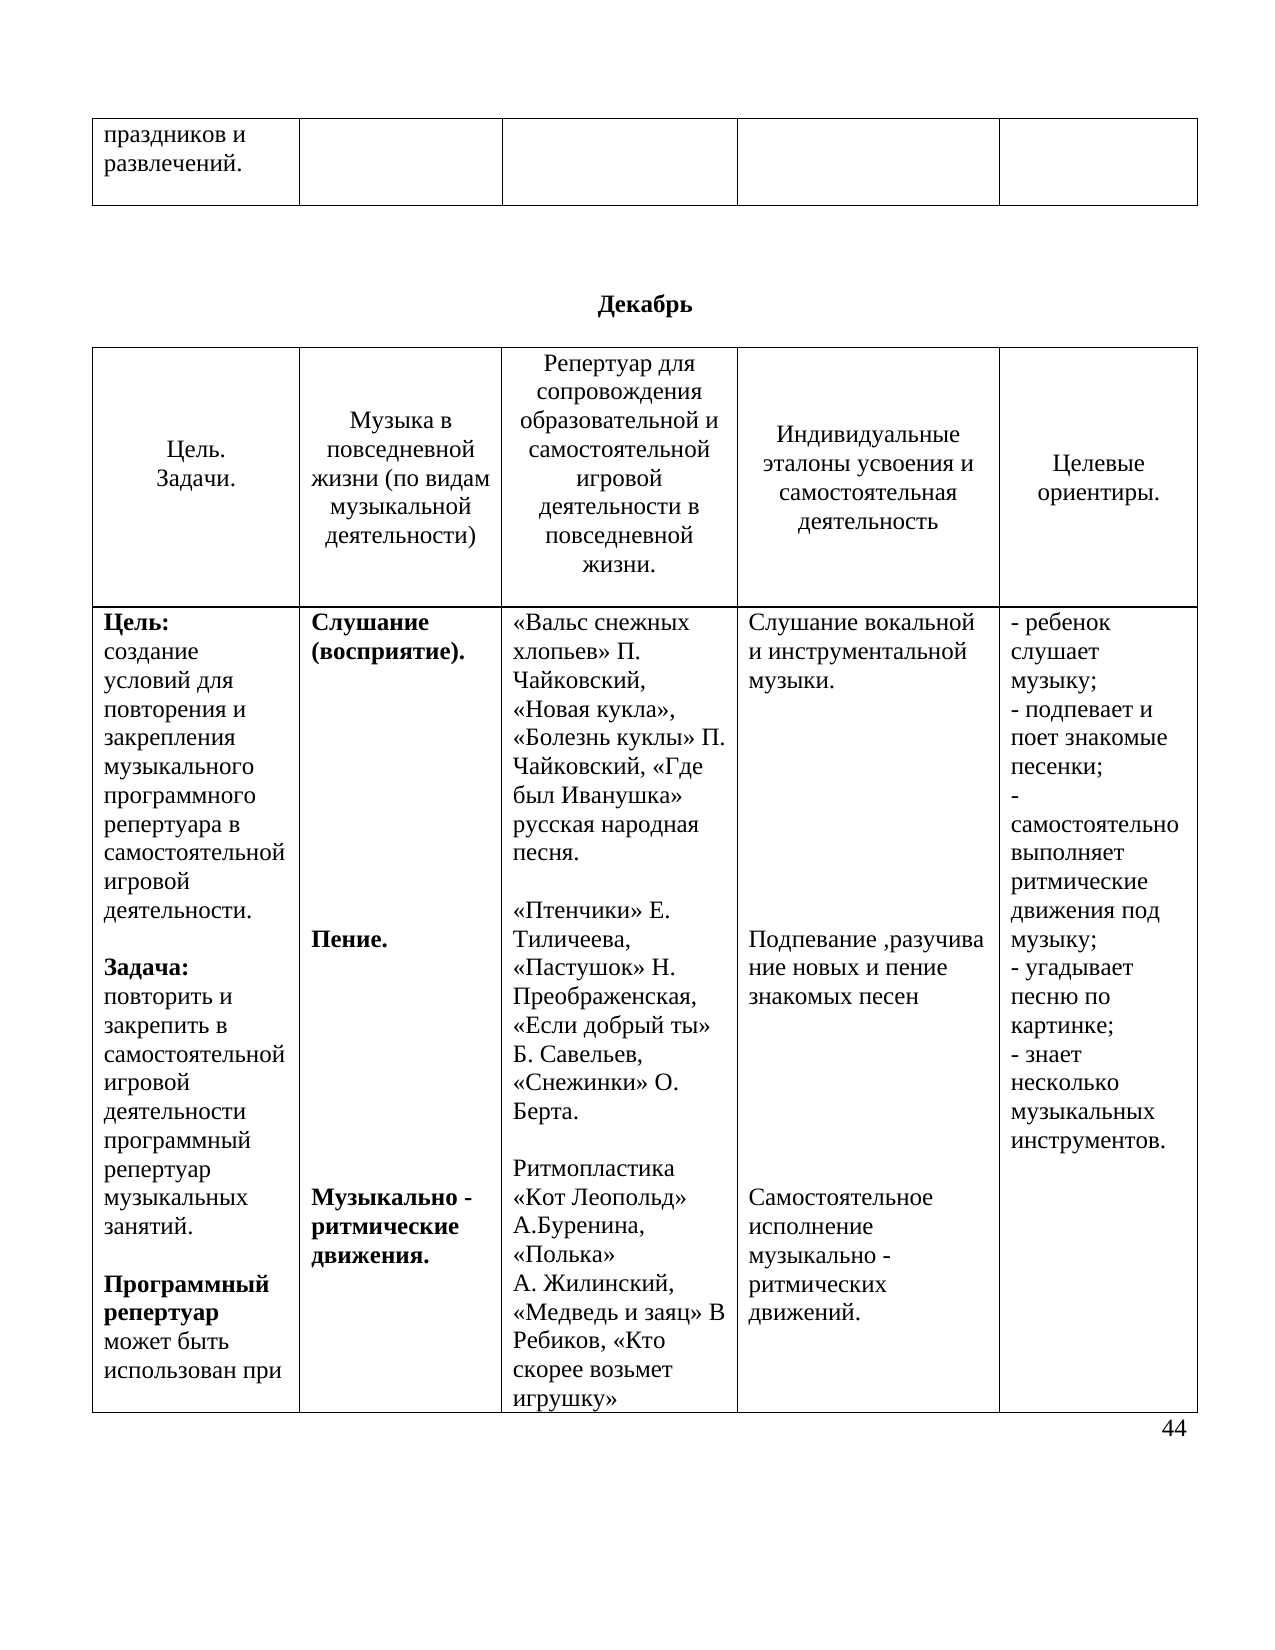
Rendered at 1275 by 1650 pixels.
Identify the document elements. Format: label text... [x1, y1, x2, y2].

text Декабрь [103, 289, 1186, 318]
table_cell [1000, 119, 1197, 205]
table_header Музыка в повседневной жизни (по видам музыкальной деятельности) [300, 348, 501, 606]
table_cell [738, 608, 999, 1412]
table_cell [300, 119, 502, 205]
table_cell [738, 119, 999, 205]
table_header Индивидуальные эталоны усвоения и самостоятельная деятельность [738, 348, 999, 606]
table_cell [502, 608, 737, 1412]
table_header Репертуар для сопровождения образовательной и самостоятельной игровой деятельности в повседневной жизни. [502, 348, 737, 606]
table_header Целевые ориентиры. [1000, 348, 1197, 606]
table_header Цель. Задачи. [93, 348, 299, 606]
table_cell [93, 119, 299, 205]
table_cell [503, 119, 737, 205]
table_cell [93, 608, 299, 1412]
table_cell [300, 608, 501, 1412]
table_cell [1000, 608, 1197, 1412]
